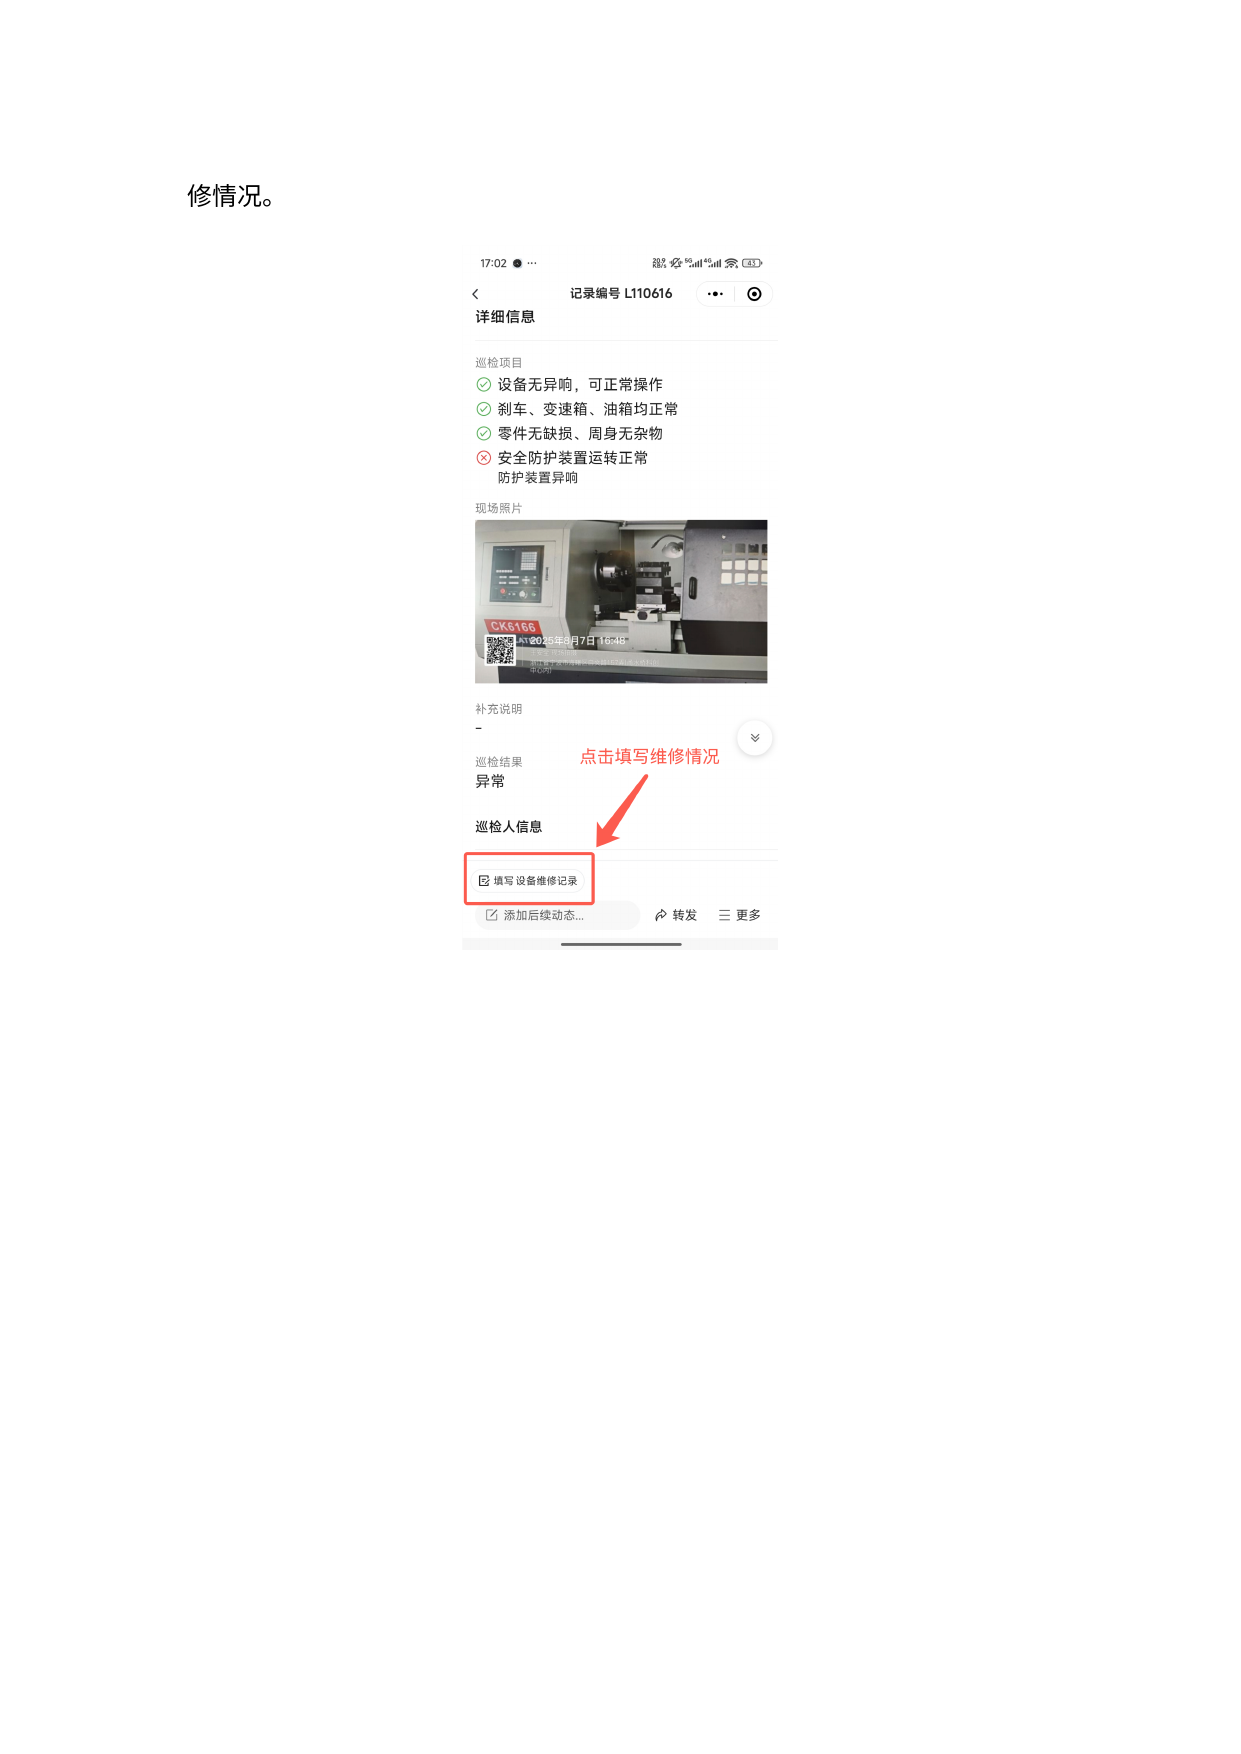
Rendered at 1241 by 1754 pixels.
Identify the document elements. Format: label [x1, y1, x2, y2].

picture [462, 245, 778, 950]
list [187, 162, 1053, 227]
